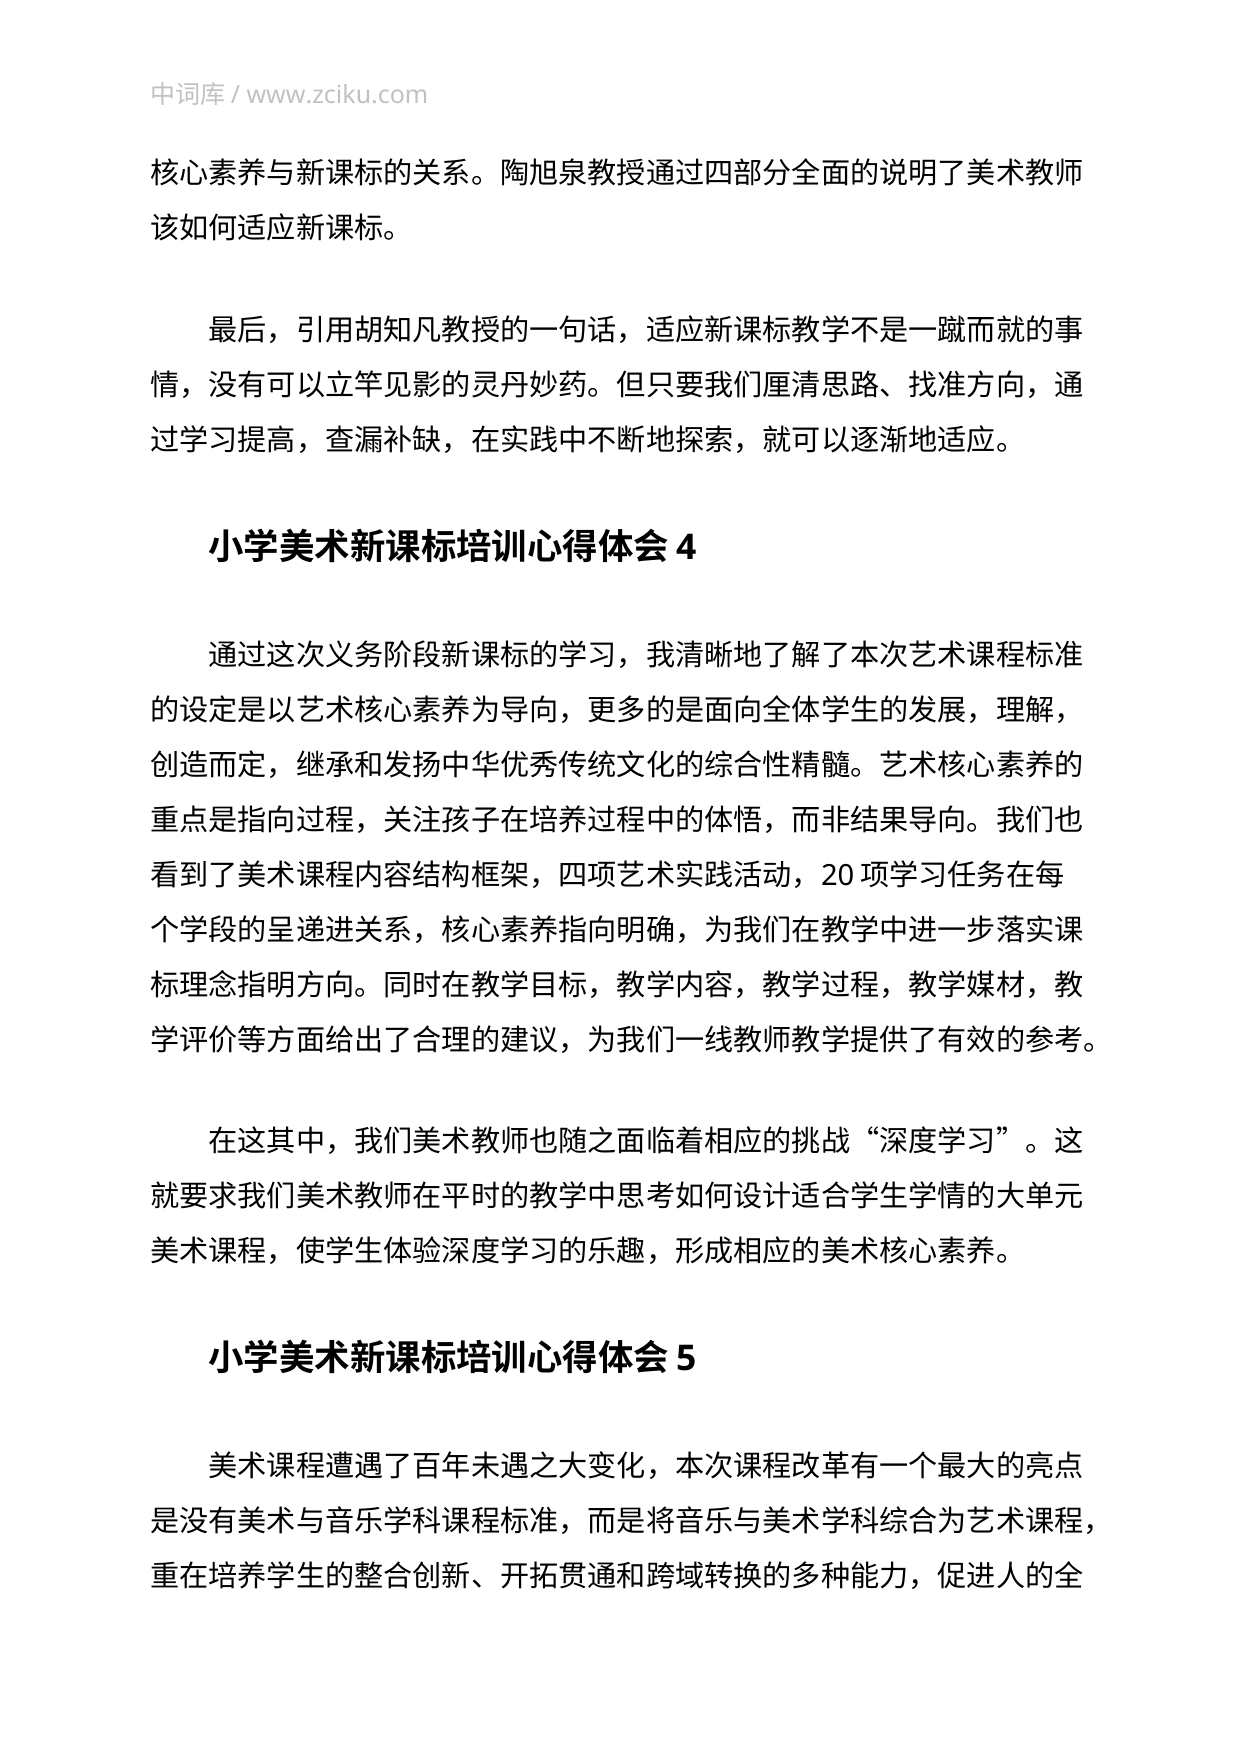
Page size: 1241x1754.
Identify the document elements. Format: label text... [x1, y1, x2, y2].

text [150, 150, 1090, 247]
text 小学美术新课标培训心得体会4 [150, 518, 1090, 569]
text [150, 1443, 1090, 1595]
text 在这其中，我们美术教师也随之面临着相应的挑战“深度学习”。这就要求我们美术教师在平时的教学中思考如何设计适合学生学情的大单元美术课程，使学生体验深度学习的乐趣，形成相应的美术核心素养。 [150, 1118, 1090, 1270]
text 小学美术新课标培训心得体会5 [150, 1329, 1090, 1381]
text 最后，引用胡知凡教授的一句话，适应新课标教学不是一蹴而就的事情，没有可以立竿见影的灵丹妙药。但只要我们厘清思路、找准方向，通过学习提高，查漏补缺，在实践中不断地探索，就可以逐渐地适应。 [150, 307, 1090, 459]
text 通过这次义务阶段新课标的学习，我清晰地了解了本次艺术课程标准的设定是以艺术核心素养为导向，更多的是面向全体学生的发展，理解，创造而定，继承和发扬中华优秀传统文化的综合性精髓。艺术核心素养的重点是指向过程，关注孩子在培养过程中的体悟，而非结果导向。我们也看到了美术课程内容结构框架，四项艺术实践活动，20项学习任务在每个学段的呈递进关系，核心素养指向明确，为我们在教学中进一步落实课标理念指明方向。同时在教学目标，教学内容，教学过程，教学媒材，教学评价等方面给出了合理的建议，为我们一线教师教学提供了有效的参考。 [150, 632, 1090, 1058]
